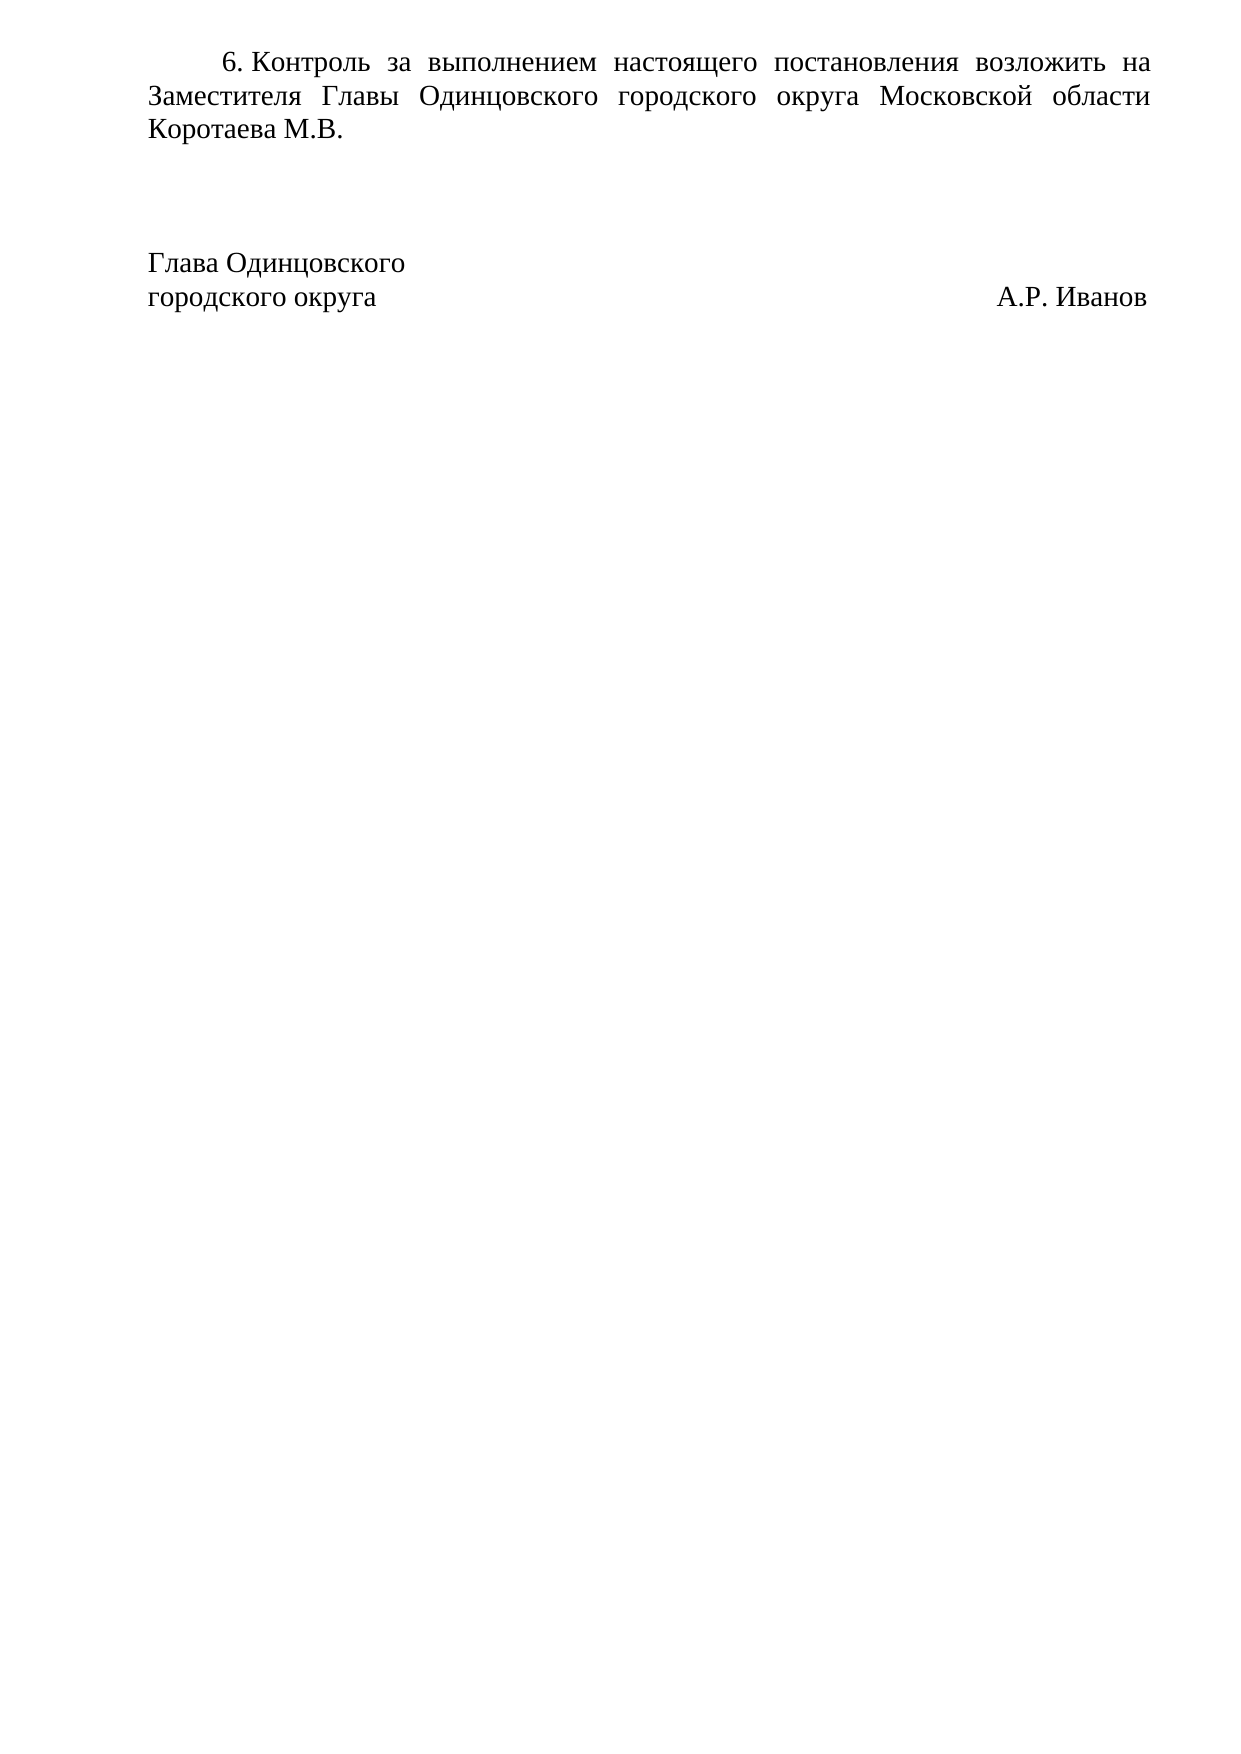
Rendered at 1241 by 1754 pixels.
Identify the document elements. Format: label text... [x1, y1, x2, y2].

text городского округа А.Р. Иванов [148, 279, 1152, 313]
text Глава Одинцовского [148, 246, 1152, 279]
list Контроль за выполнением настоящего постановления возложить на Заместителя Главы Одинцовского городского округа Московской области Коротаева М.В. [148, 44, 1152, 145]
